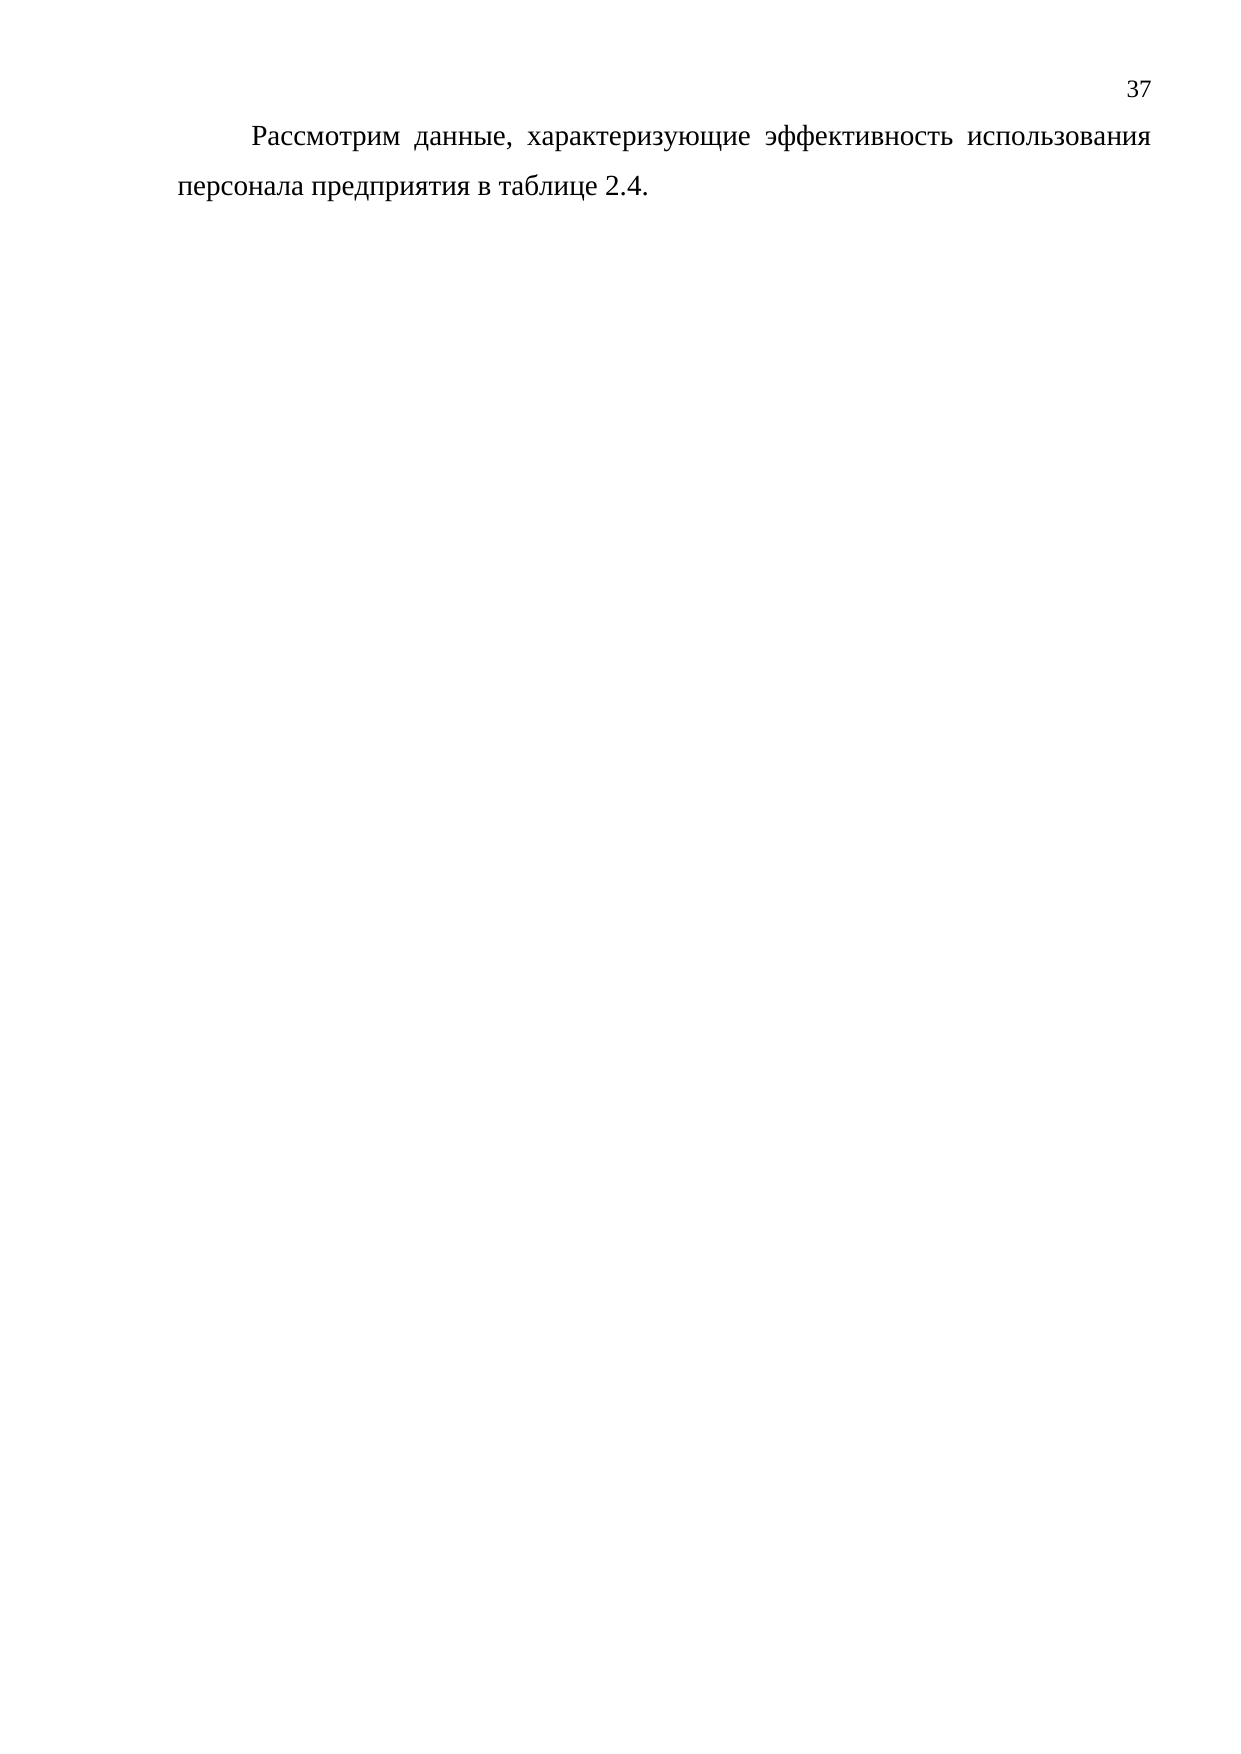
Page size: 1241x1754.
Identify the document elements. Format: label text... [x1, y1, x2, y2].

text Рассмотрим данные, характеризующие эффективность использования персонала предприятия в таблице 2.4. [177, 118, 1152, 202]
